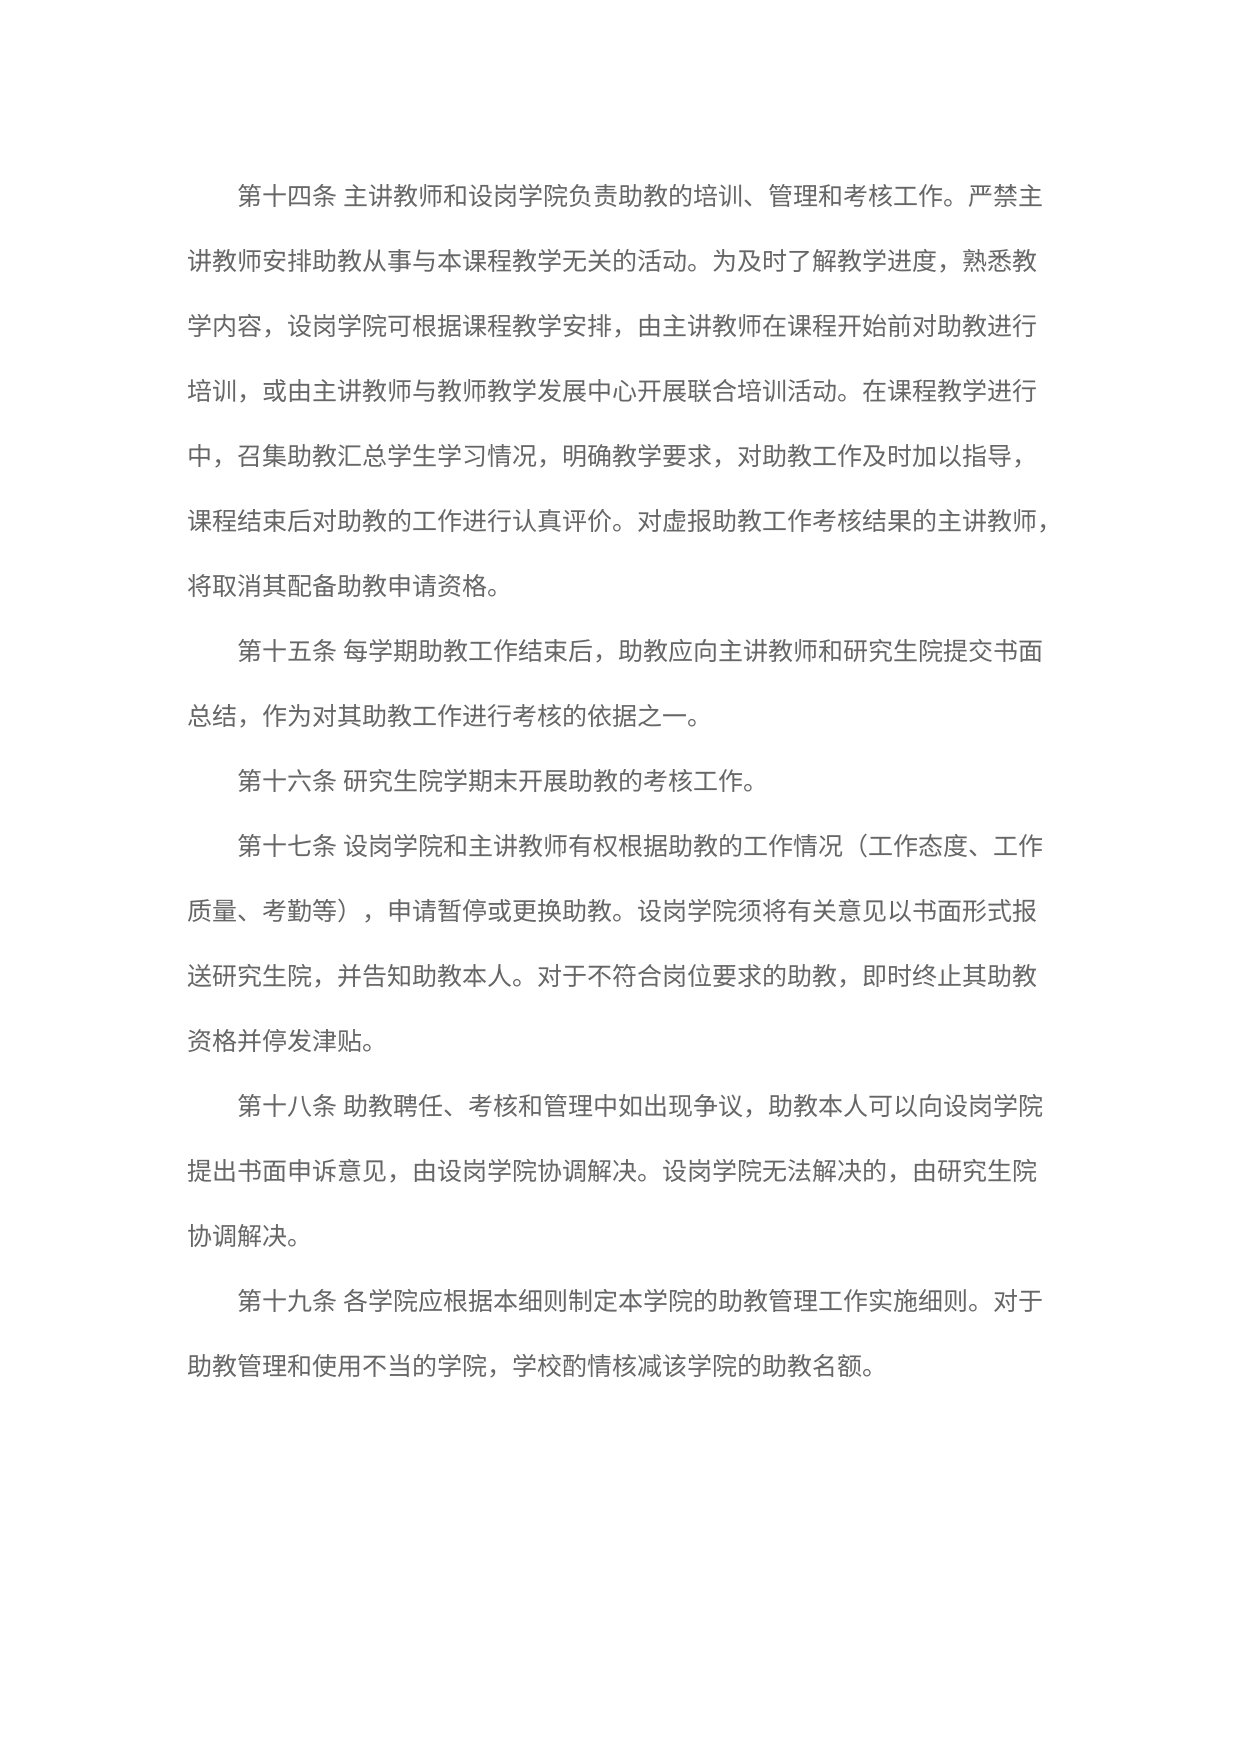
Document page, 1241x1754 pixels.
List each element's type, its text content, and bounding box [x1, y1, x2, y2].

text 第十四条 主讲教师和设岗学院负责助教的培训、管理和考核工作。严禁主讲教师安排助教从事与本课程教学无关的活动。为及时了解教学进度，熟悉教学内容，设岗学院可根据课程教学安排，由主讲教师在课程开始前对助教进行培训，或由主讲教师与教师教学发展中心开展联合培训活动。在课程教学进行中，召集助教汇总学生学习情况，明确教学要求，对助教工作及时加以指导，课程结束后对助教的工作进行认真评价。对虚报助教工作考核结果的主讲教师，将取消其配备助教申请资格。 [187, 162, 1053, 617]
text 第十六条 研究生院学期末开展助教的考核工作。 [187, 747, 1053, 812]
text 第十九条 各学院应根据本细则制定本学院的助教管理工作实施细则。对于助教管理和使用不当的学院，学校酌情核减该学院的助教名额。 [187, 1267, 1053, 1397]
text 第十五条 每学期助教工作结束后，助教应向主讲教师和研究生院提交书面总结，作为对其助教工作进行考核的依据之一。 [187, 617, 1053, 747]
text 第十七条 设岗学院和主讲教师有权根据助教的工作情况（工作态度、工作质量、考勤等），申请暂停或更换助教。设岗学院须将有关意见以书面形式报送研究生院，并告知助教本人。对于不符合岗位要求的助教，即时终止其助教资格并停发津贴。 [187, 812, 1053, 1072]
text 第十八条 助教聘任、考核和管理中如出现争议，助教本人可以向设岗学院提出书面申诉意见，由设岗学院协调解决。设岗学院无法解决的，由研究生院协调解决。 [187, 1072, 1053, 1267]
